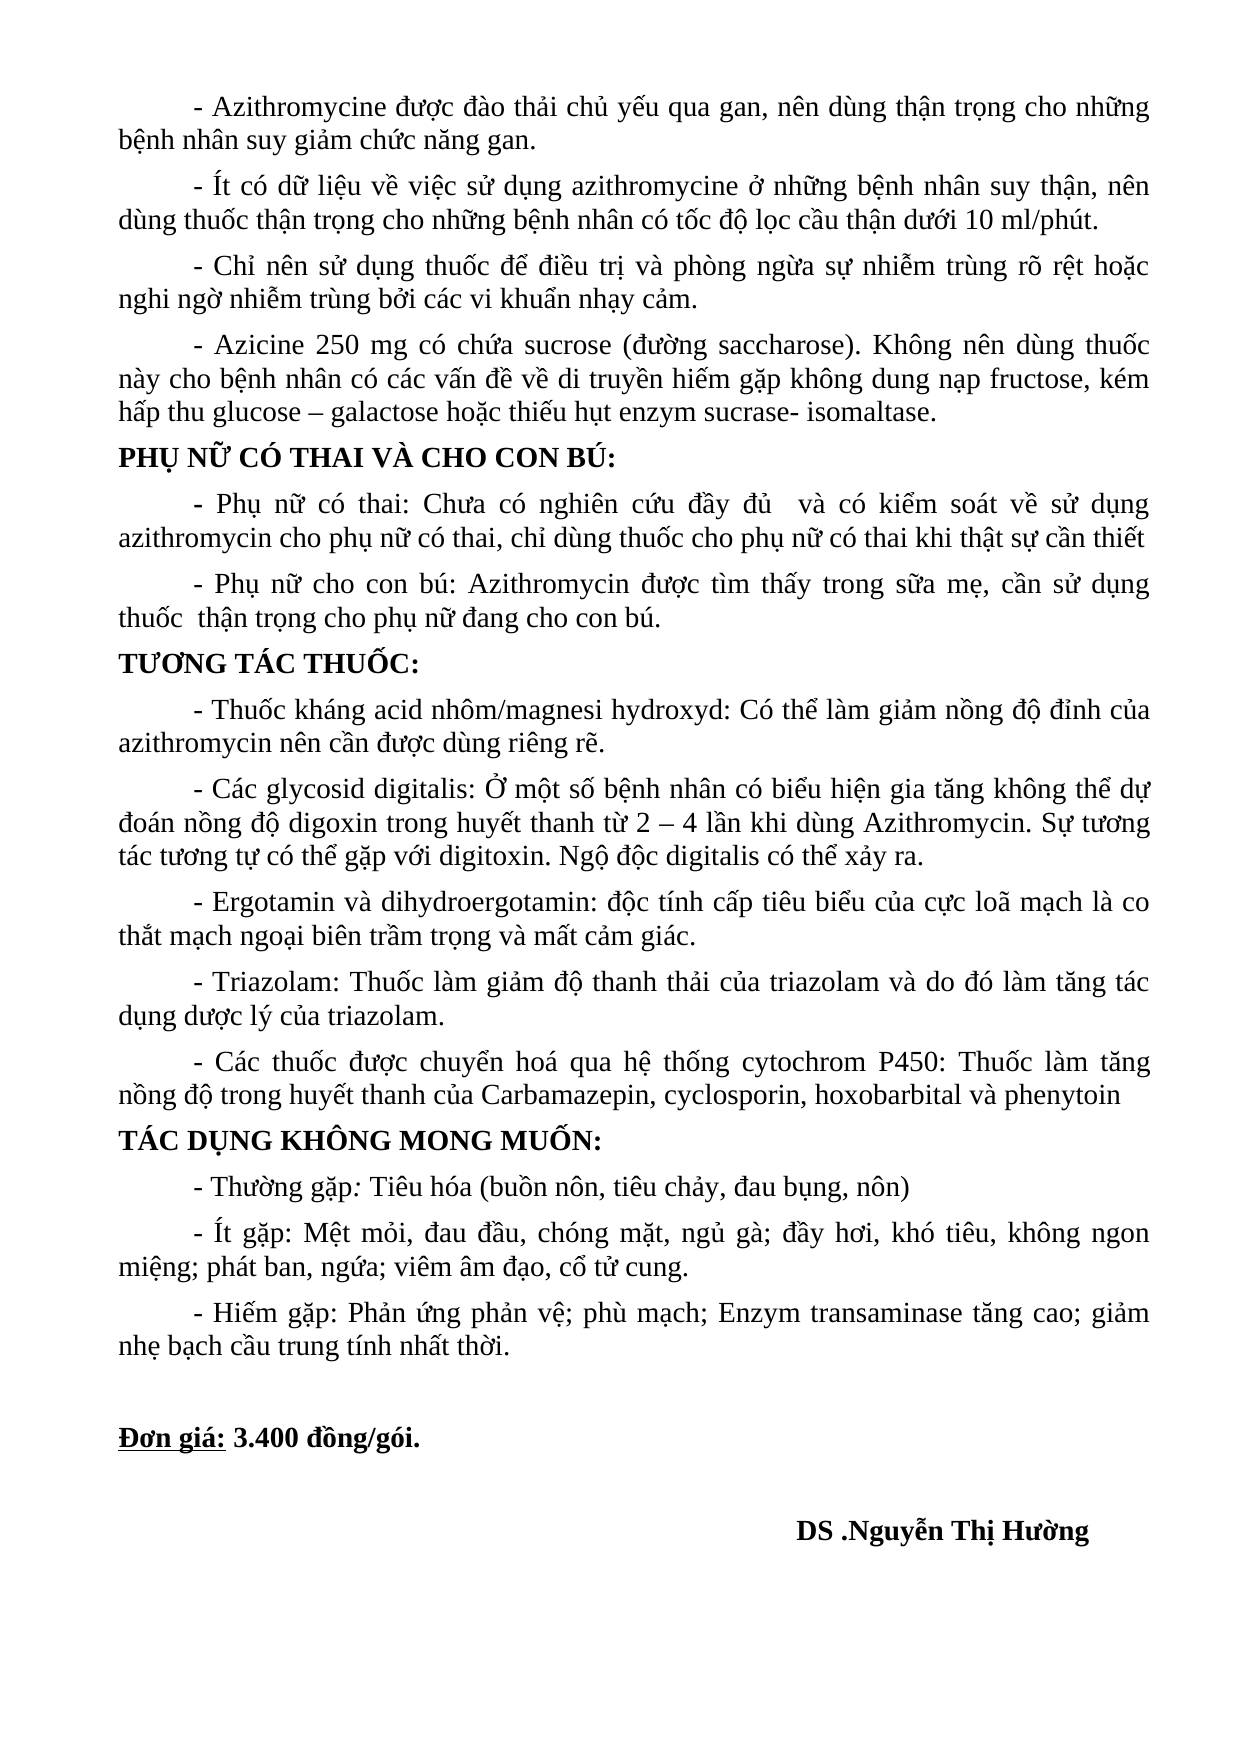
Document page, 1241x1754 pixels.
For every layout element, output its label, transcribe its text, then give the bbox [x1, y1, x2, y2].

text - Hiếm gặp: Phản ứng phản vệ; phù mạch; Enzym transaminase tăng cao; giảm nhẹ bạch cầu trung tính nhất thời. [118, 1295, 1152, 1362]
text - Azithromycine được đào thải chủ yếu qua gan, nên dùng thận trọng cho những bệnh nhân suy giảm chức năng gan. [118, 89, 1152, 156]
text DS .Nguyễn Thị Hường [118, 1513, 1152, 1546]
text - Phụ nữ cho con bú: Azithromycin được tìm thấy trong sữa mẹ, cần sử dụng thuốc thận trọng cho phụ nữ đang cho con bú. [118, 566, 1152, 633]
text - Ít có dữ liệu về việc sử dụng azithromycine ở những bệnh nhân suy thận, nên dùng thuốc thận trọng cho những bệnh nhân có tốc độ lọc cầu thận dưới 10 ml/phút. [118, 168, 1152, 235]
text - Các thuốc được chuyển hoá qua hệ thống cytochrom P450: Thuốc làm tăng nồng độ trong huyết thanh của Carbamazepin, cyclosporin, hoxobarbital và phenytoin [118, 1044, 1152, 1111]
text - Chỉ nên sử dụng thuốc để điều trị và phòng ngừa sự nhiễm trùng rõ rệt hoặc nghi ngờ nhiễm trùng bởi các vi khuẩn nhạy cảm. [118, 248, 1152, 315]
text TƯƠNG TÁC THUỐC: [118, 646, 1152, 679]
text - Các glycosid digitalis: Ở một số bệnh nhân có biểu hiện gia tăng không thể dự đoán nồng độ digoxin trong huyết thanh từ 2 – 4 lần khi dùng Azithromycin. Sự tương tác tương tự có thể gặp với digitoxin. Ngộ độc digitalis có thể xảy ra. [118, 771, 1152, 872]
text - Ít gặp: Mệt mỏi, đau đầu, chóng mặt, ngủ gà; đầy hơi, khó tiêu, không ngon miệng; phát ban, ngứa; viêm âm đạo, cổ tử cung. [118, 1215, 1152, 1282]
text TÁC DỤNG KHÔNG MONG MUỐN: [118, 1123, 1152, 1157]
text PHỤ NỮ CÓ THAI VÀ CHO CON BÚ: [118, 441, 1152, 474]
text - Azicine 250 mg có chứa sucrose (đường saccharose). Không nên dùng thuốc này cho bệnh nhân có các vấn đề về di truyền hiếm gặp không dung nạp fructose, kém hấp thu glucose – galactose hoặc thiếu hụt enzym sucrase- isomaltase. [118, 327, 1152, 428]
text Đơn giá: 3.400 đồng/gói. [118, 1421, 1152, 1454]
text - Triazolam: Thuốc làm giảm độ thanh thải của triazolam và do đó làm tăng tác dụng dược lý của triazolam. [118, 964, 1152, 1031]
text - Phụ nữ có thai: Chưa có nghiên cứu đầy đủ và có kiểm soát về sử dụng azithromycin cho phụ nữ có thai, chỉ dùng thuốc cho phụ nữ có thai khi thật sự cần thiết [118, 487, 1152, 554]
text - Thường gặp: Tiêu hóa (buồn nôn, tiêu chảy, đau bụng, nôn) [118, 1169, 1152, 1203]
text - Thuốc kháng acid nhôm/magnesi hydroxyd: Có thể làm giảm nồng độ đỉnh của azithromycin nên cần được dùng riêng rẽ. [118, 692, 1152, 759]
text - Ergotamin và dihydroergotamin: độc tính cấp tiêu biểu của cực loã mạch là co thắt mạch ngoại biên trầm trọng và mất cảm giác. [118, 884, 1152, 952]
